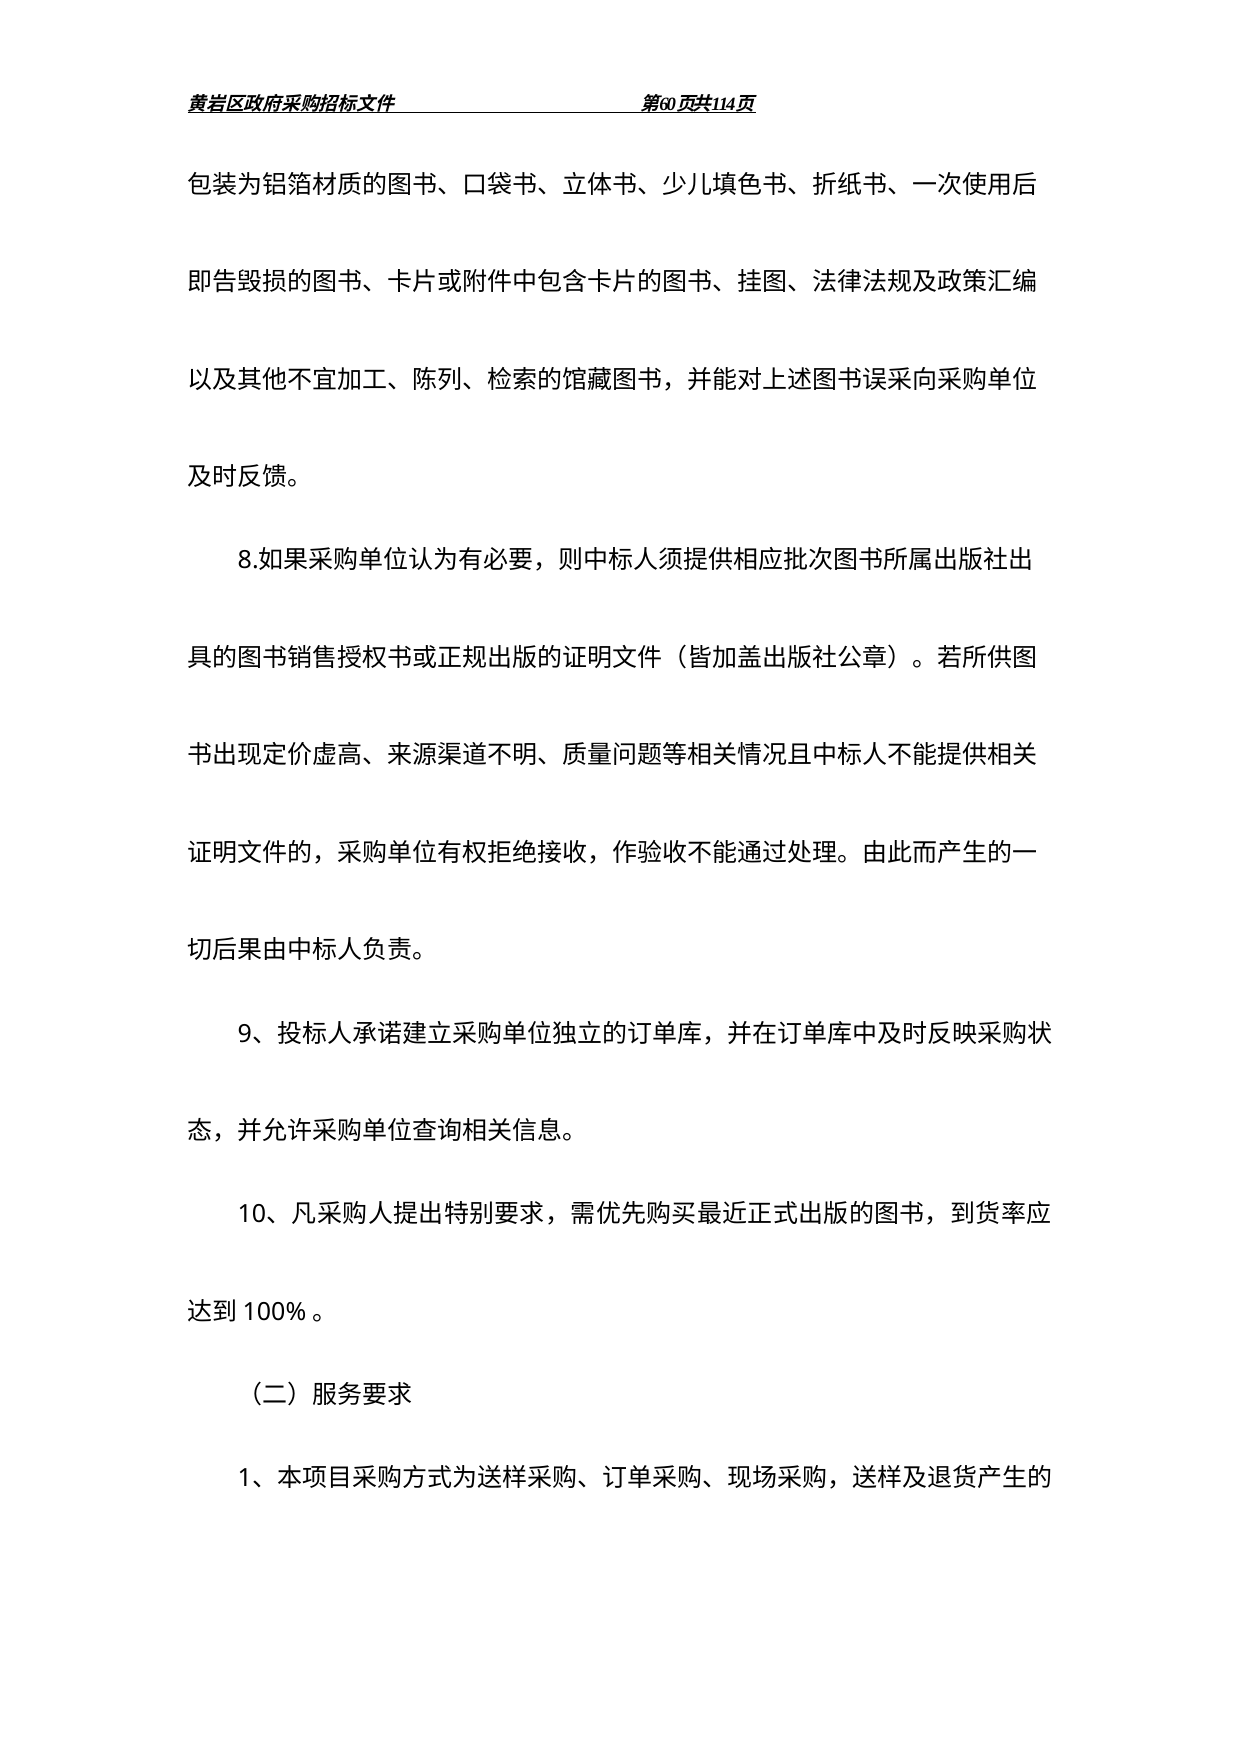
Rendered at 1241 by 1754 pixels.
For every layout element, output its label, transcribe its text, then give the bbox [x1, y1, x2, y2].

text （二）服务要求 [187, 1360, 1053, 1425]
text 9、投标人承诺建立采购单位独立的订单库，并在订单库中及时反映采购状态，并允许采购单位查询相关信息。 [187, 999, 1053, 1161]
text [187, 150, 1053, 507]
text 10、凡采购人提出特别要求，需优先购买最近正式出版的图书，到货率应达到100% 。 [187, 1179, 1053, 1342]
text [187, 1443, 1053, 1508]
text 8.如果采购单位认为有必要，则中标人须提供相应批次图书所属出版社出具的图书销售授权书或正规出版的证明文件（皆加盖出版社公章）。若所供图书出现定价虚高、来源渠道不明、质量问题等相关情况且中标人不能提供相关证明文件的，采购单位有权拒绝接收，作验收不能通过处理。由此而产生的一切后果由中标人负责。 [187, 526, 1053, 981]
